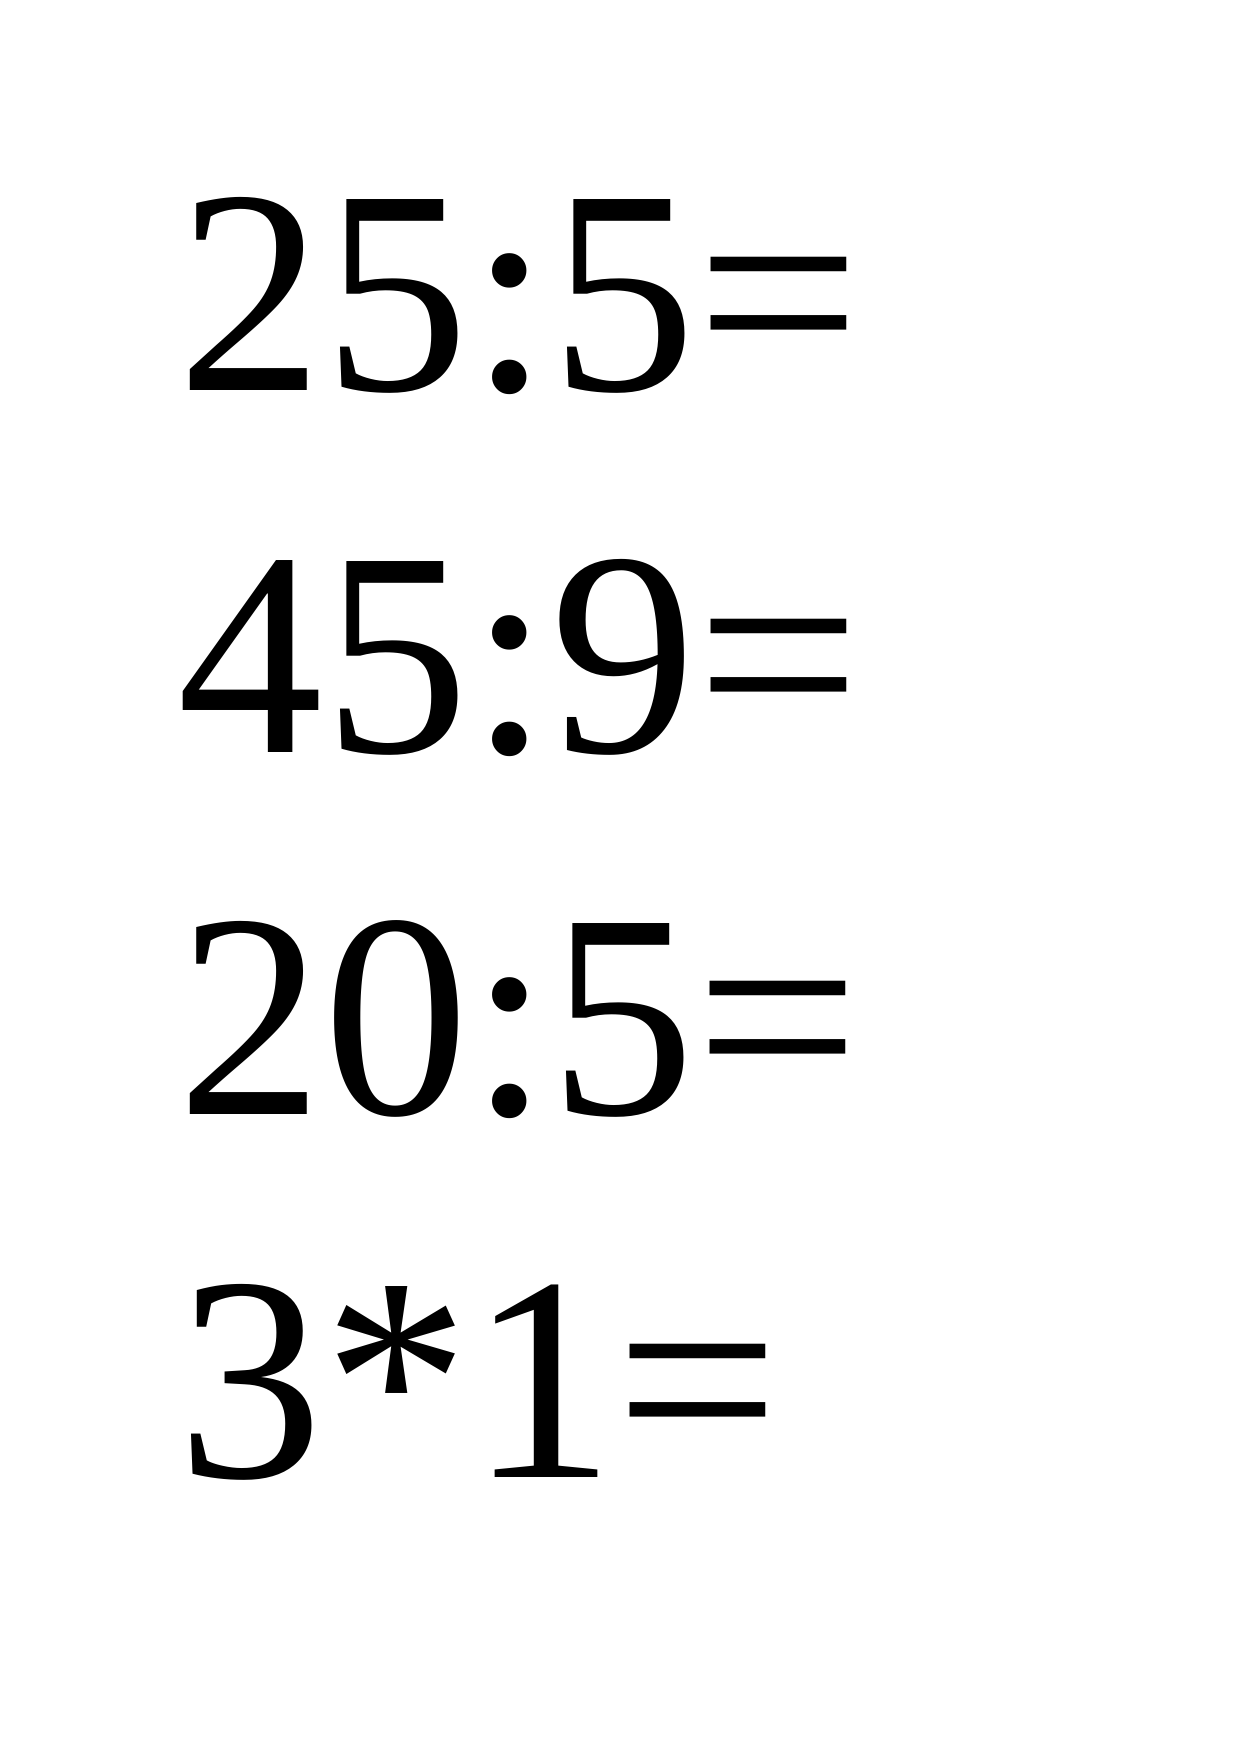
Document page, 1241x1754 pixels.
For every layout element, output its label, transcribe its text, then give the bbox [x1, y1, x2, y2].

text 25:5= 45:9= 20:5= 3*1= 9:3= 8:4= 4:2= 9:9= [177, 118, 1152, 1540]
